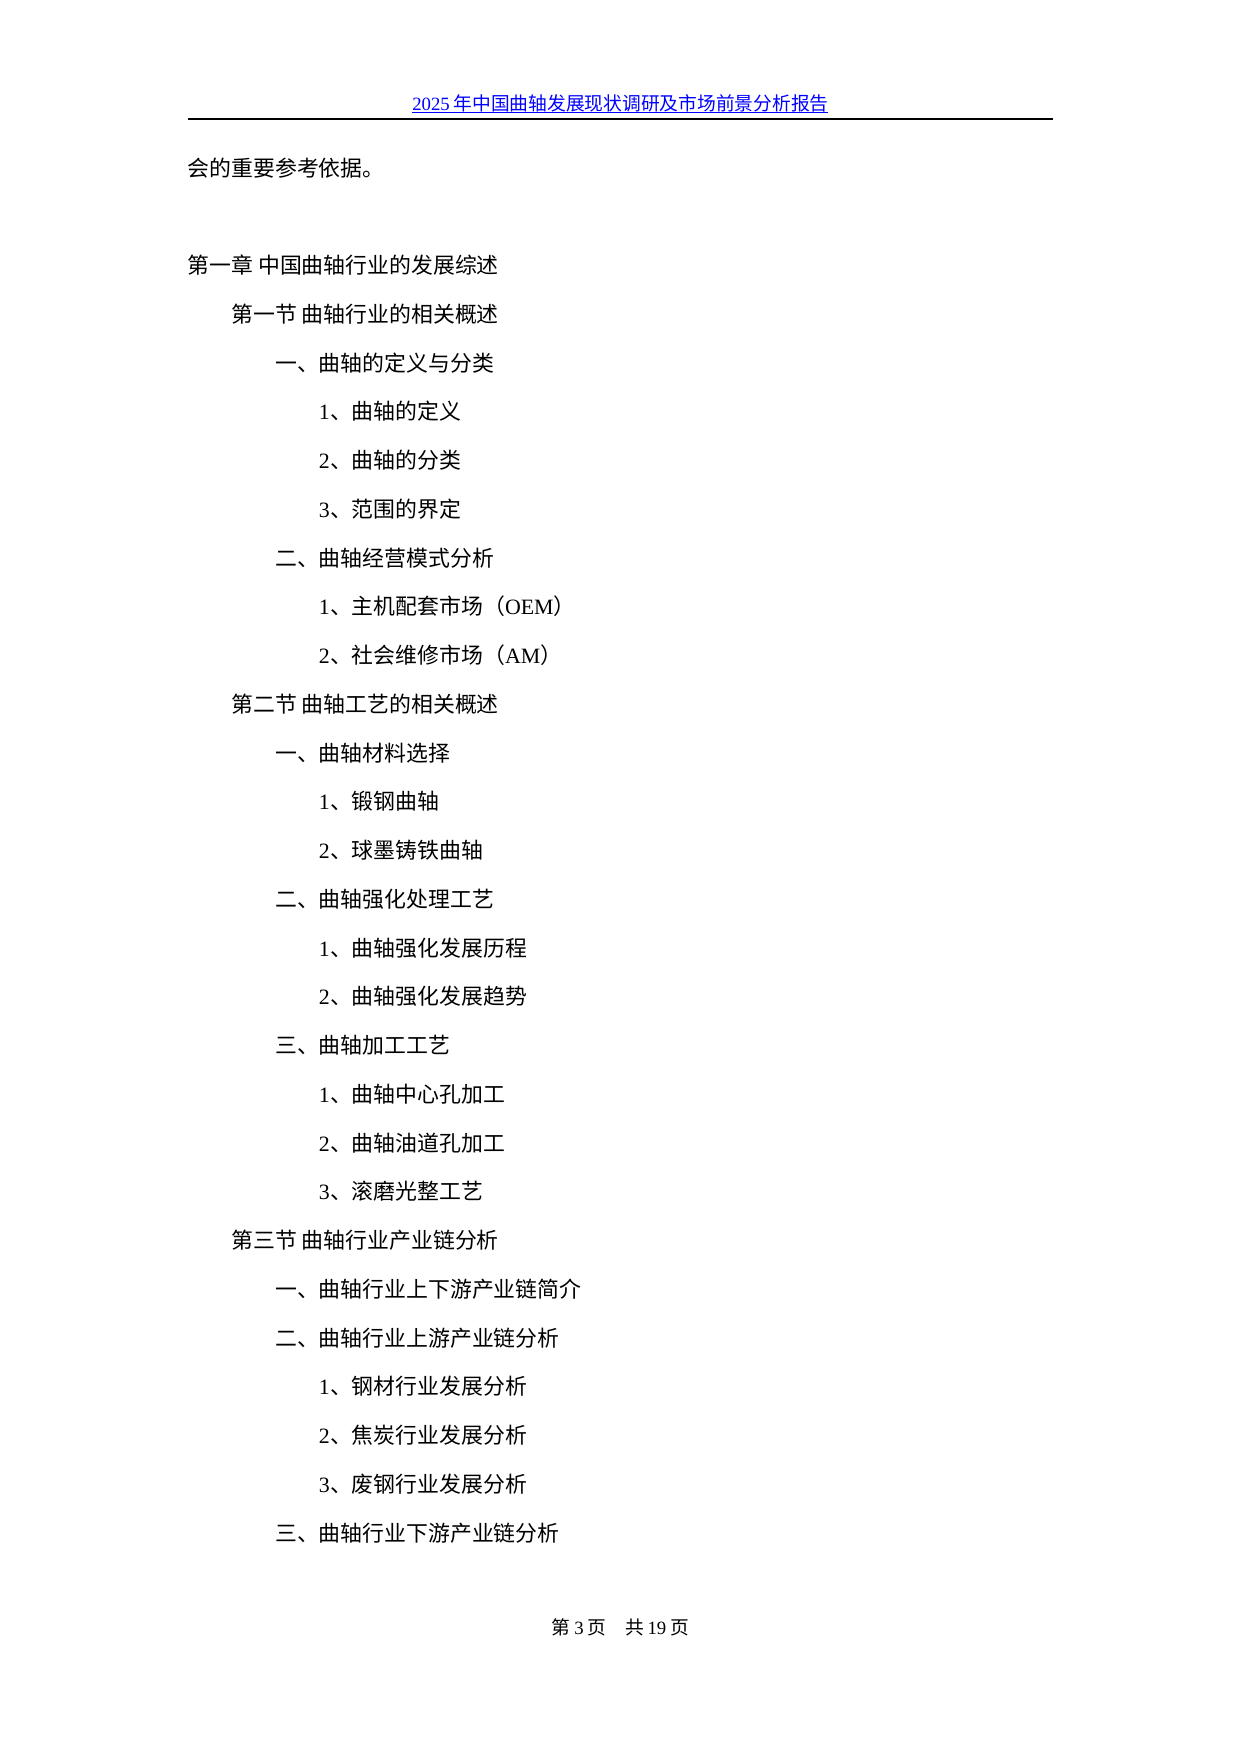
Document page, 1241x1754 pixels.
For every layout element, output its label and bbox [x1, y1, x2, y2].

text [187, 150, 1053, 1548]
